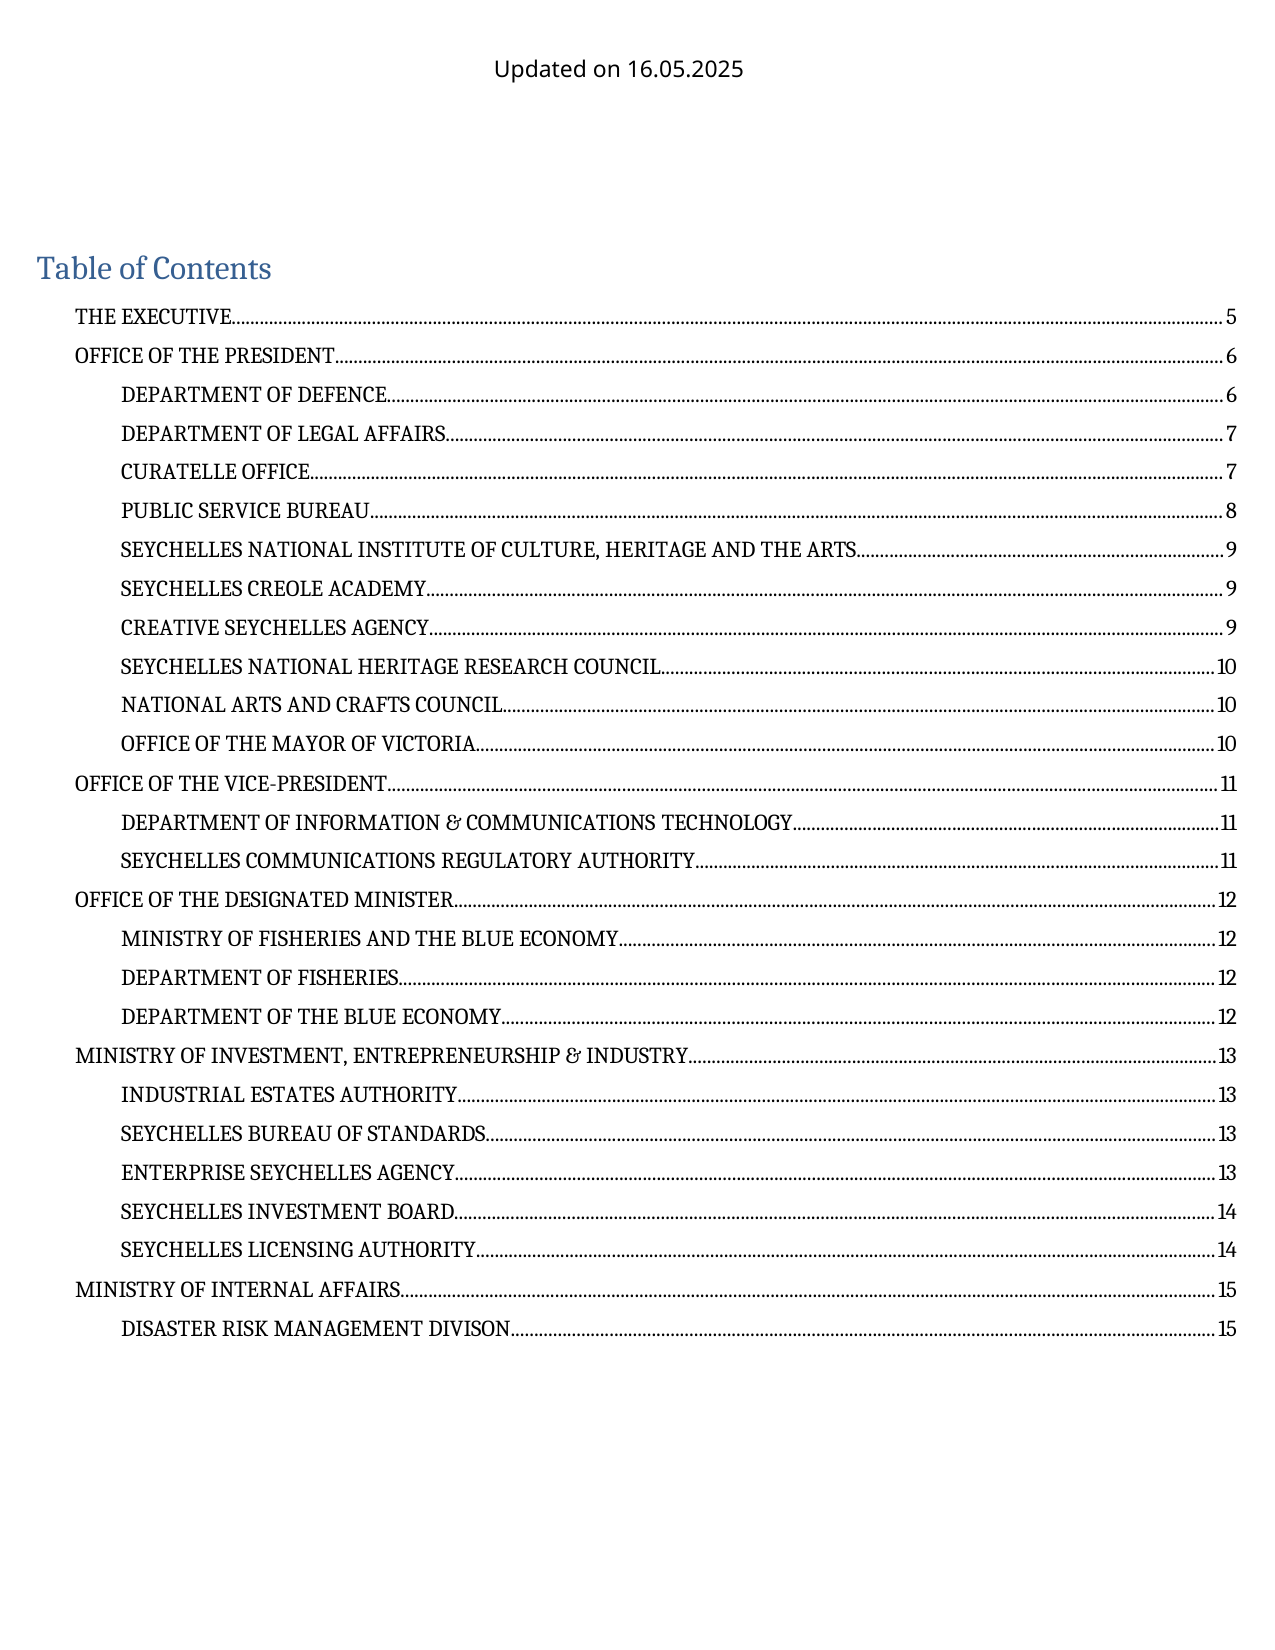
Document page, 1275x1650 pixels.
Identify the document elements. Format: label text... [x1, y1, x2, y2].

text Table of Contents [36, 249, 1237, 287]
